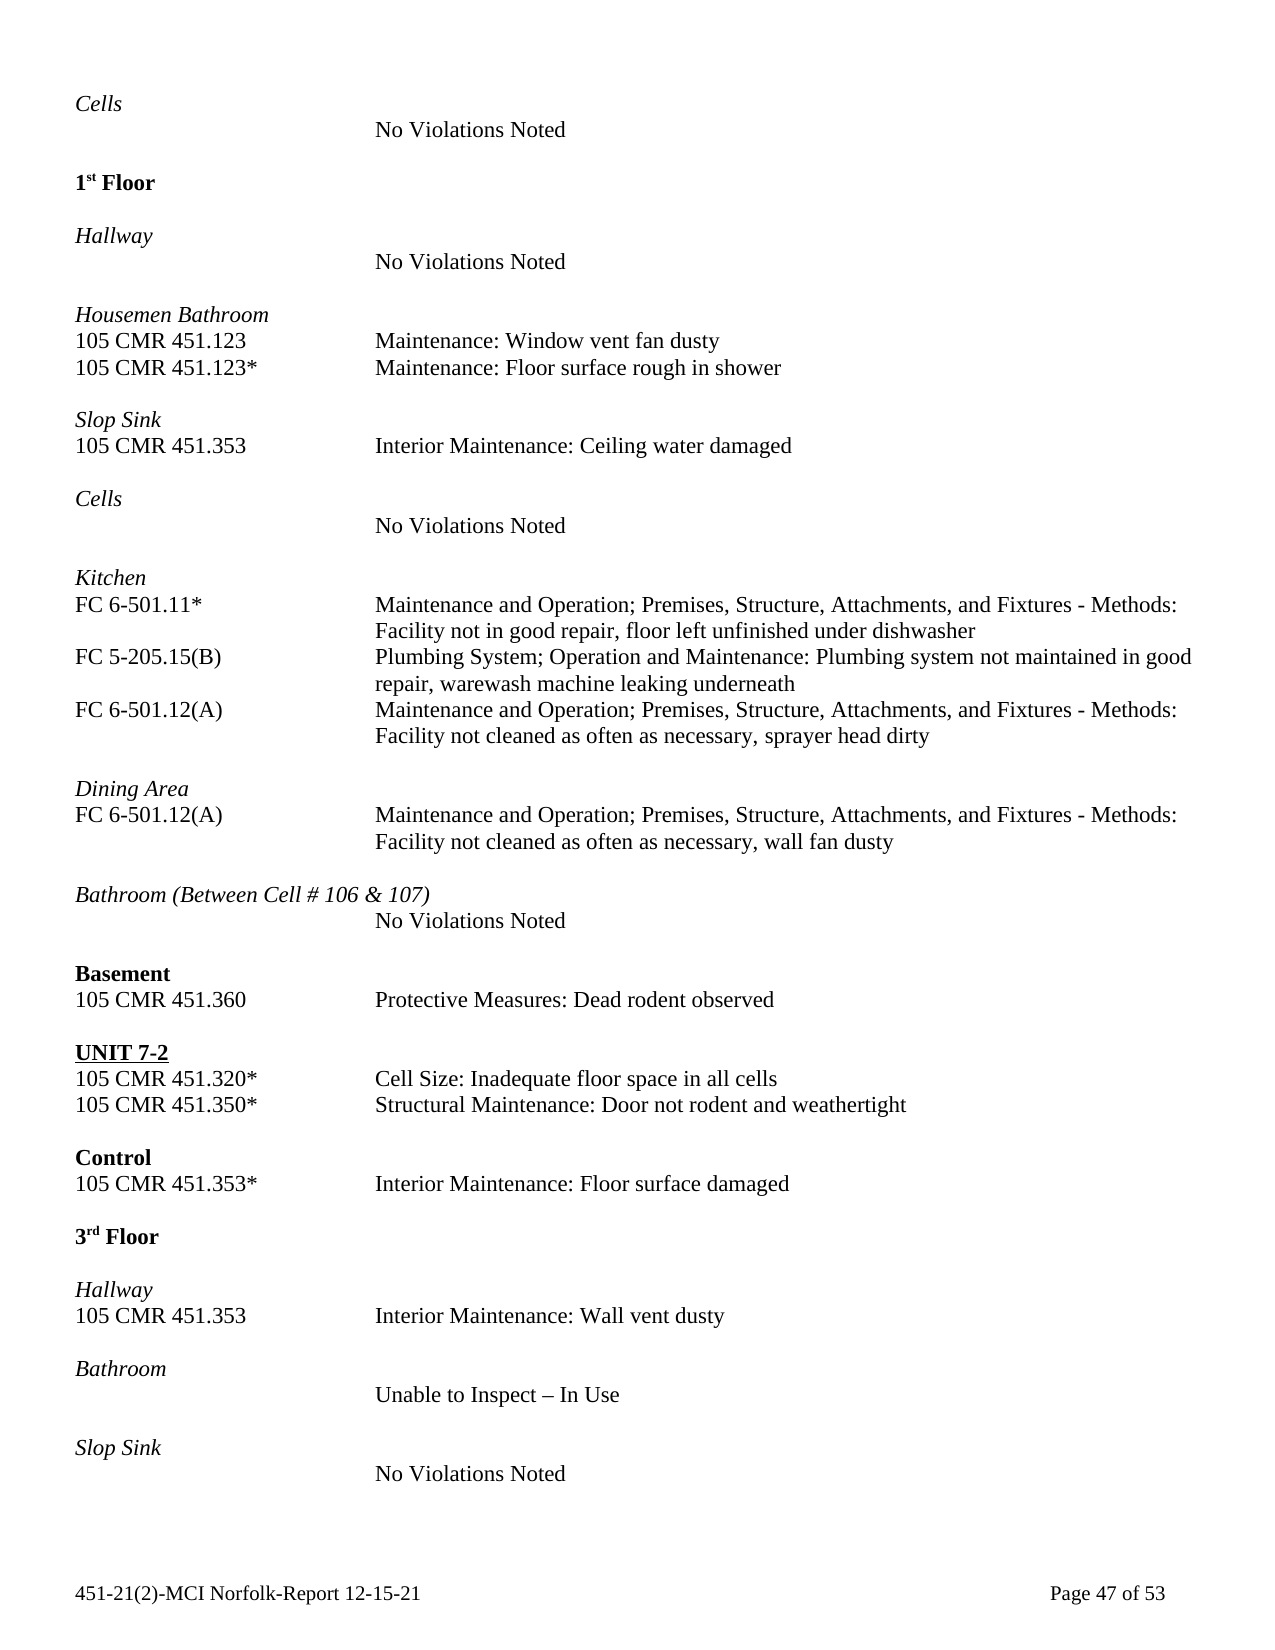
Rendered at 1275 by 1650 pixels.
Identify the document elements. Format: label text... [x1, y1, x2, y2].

text 105 CMR 451.360 Protective Measures: Dead rodent observed [75, 986, 1200, 1012]
text Cells [75, 90, 1200, 116]
text FC 6-501.12(A) Maintenance and Operation; Premises, Structure, Attachments, and Fixtures - Methods: Facility not cleaned as often as necessary, sprayer head dirty [75, 696, 1200, 749]
text 105 CMR 451.350* Structural Maintenance: Door not rodent and weathertight [75, 1091, 1200, 1118]
text Control [75, 1144, 1200, 1171]
text Housemen Bathroom [75, 301, 1200, 327]
text 105 CMR 451.353* Interior Maintenance: Floor surface damaged [75, 1171, 1200, 1197]
text Bathroom (Between Cell # 106 & 107) [75, 881, 1200, 907]
text Kitchen [75, 564, 1200, 591]
text No Violations Noted [75, 907, 1200, 933]
text 105 CMR 451.353 Interior Maintenance: Ceiling water damaged [75, 433, 1200, 459]
text Bathroom [75, 1355, 1200, 1381]
text 1st Floor [75, 169, 1200, 195]
text No Violations Noted [75, 116, 1200, 143]
text No Violations Noted [75, 1460, 1200, 1487]
text 105 CMR 451.353 Interior Maintenance: Wall vent dusty [75, 1302, 1200, 1329]
text No Violations Noted [75, 248, 1200, 274]
text No Violations Noted [75, 512, 1200, 538]
text Slop Sink [75, 1434, 1200, 1460]
text 105 CMR 451.320* Cell Size: Inadequate floor space in all cells [75, 1065, 1200, 1091]
text Hallway [75, 222, 1200, 248]
text Cells [75, 485, 1200, 512]
text FC 6-501.12(A) Maintenance and Operation; Premises, Structure, Attachments, and Fixtures - Methods: Facility not cleaned as often as necessary, wall fan dusty [75, 802, 1200, 854]
text UNIT 7-2 [75, 1039, 1200, 1065]
text Slop Sink [75, 406, 1200, 433]
text 105 CMR 451.123 Maintenance: Window vent fan dusty [75, 327, 1200, 353]
text Basement [75, 960, 1200, 986]
text FC 5-205.15(B) Plumbing System; Operation and Maintenance: Plumbing system not maintained in good repair, warewash machine leaking underneath [75, 643, 1200, 696]
text FC 6-501.11* Maintenance and Operation; Premises, Structure, Attachments, and Fixtures - Methods: Facility not in good repair, floor left unfinished under dishwasher [75, 591, 1200, 643]
text 3rd Floor [75, 1223, 1200, 1249]
text Dining Area [75, 775, 1200, 802]
text Unable to Inspect – In Use [75, 1381, 1200, 1408]
text Hallway [75, 1276, 1200, 1302]
text 105 CMR 451.123* Maintenance: Floor surface rough in shower [75, 353, 1200, 380]
